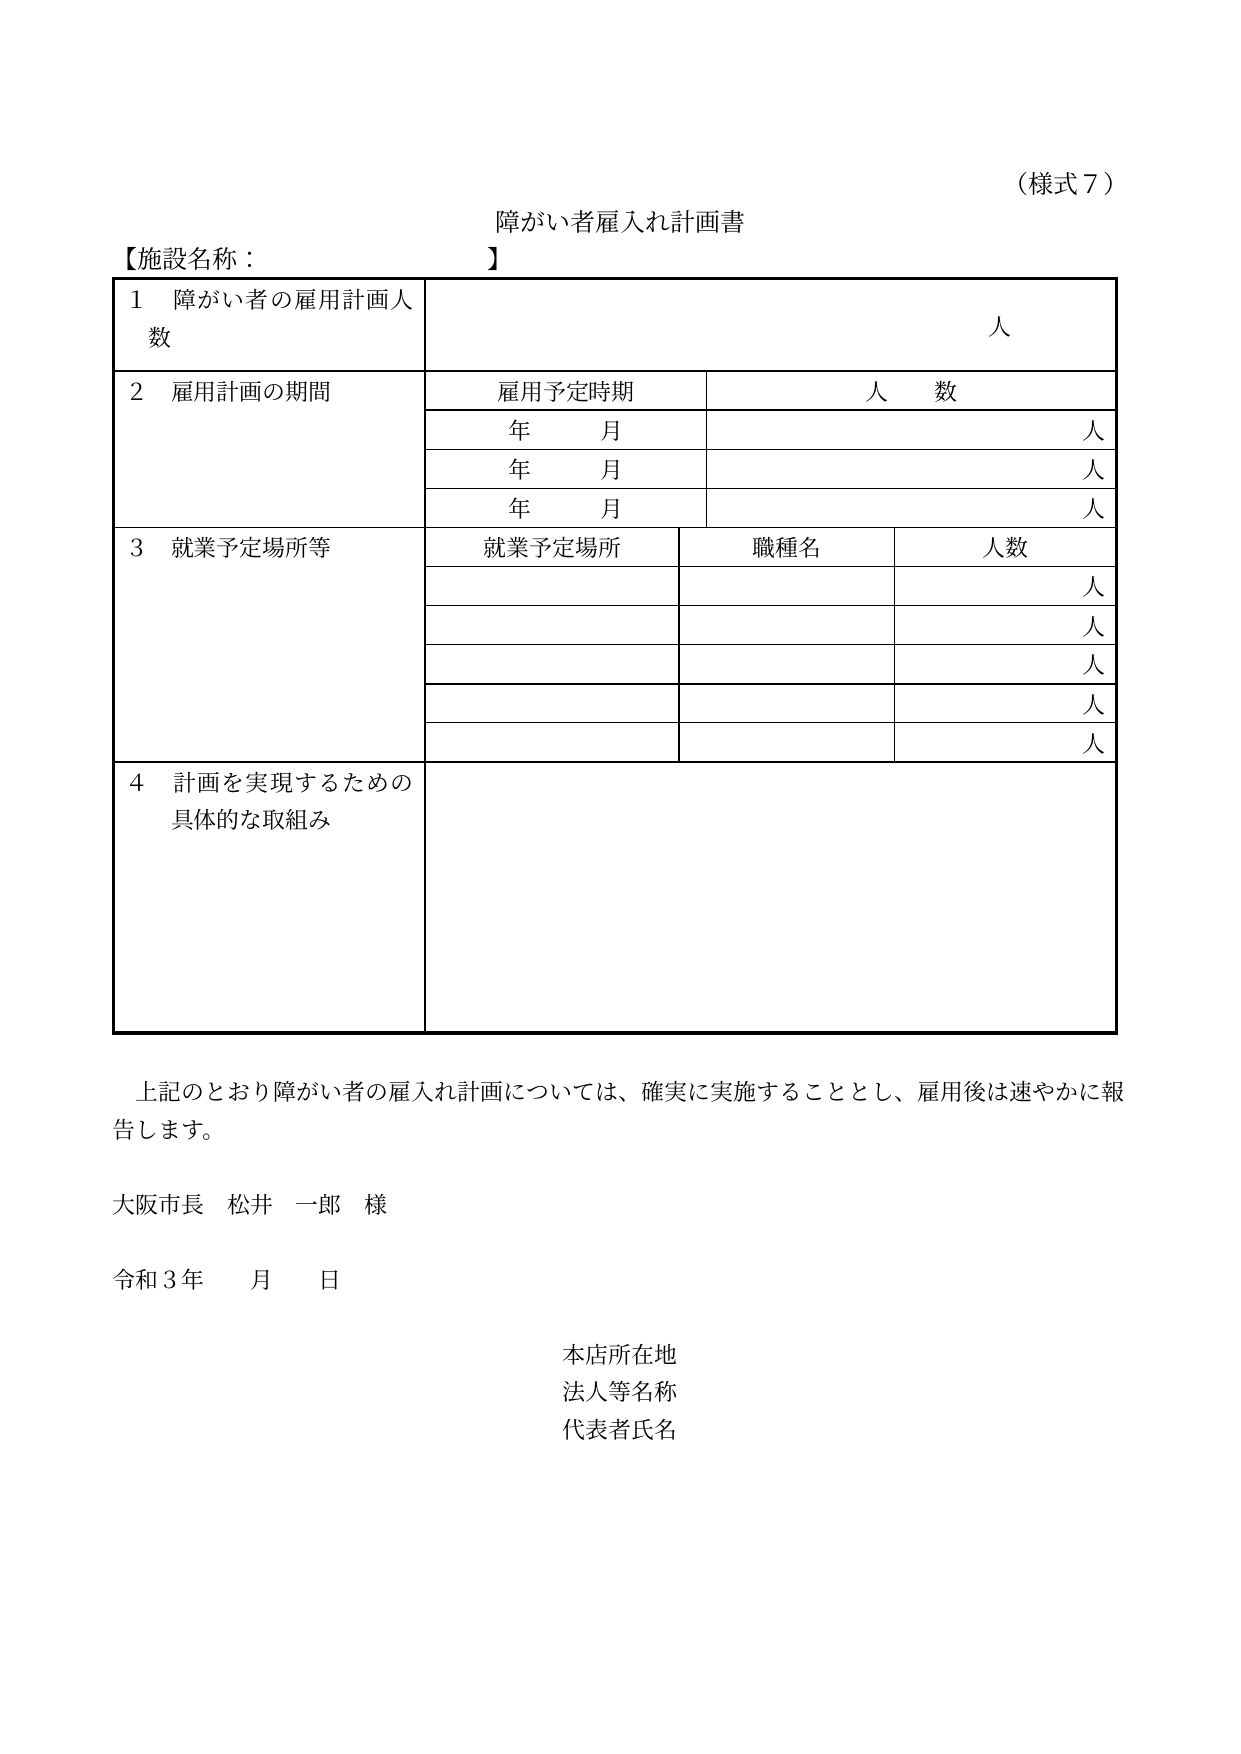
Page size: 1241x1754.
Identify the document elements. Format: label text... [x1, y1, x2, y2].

table_cell [426, 723, 678, 761]
table_cell 職種名 [680, 528, 894, 566]
table_cell [680, 645, 894, 683]
text 【施設名称： 】 [112, 239, 1128, 277]
text 令和３年 月 日 [112, 1259, 1128, 1297]
table_cell 年 月 [426, 411, 706, 448]
table_cell [426, 763, 1115, 1031]
table_cell 人 [895, 685, 1115, 722]
table_cell [426, 685, 678, 722]
table_cell ３ 就業予定場所等 [115, 528, 424, 761]
table_cell 人数 [895, 528, 1115, 566]
table_cell [680, 685, 894, 722]
table_cell ２ 雇用計画の期間 [115, 372, 424, 527]
table_cell 人 [707, 411, 1115, 448]
text 障がい者雇入れ計画書 [112, 202, 1128, 239]
table_cell [426, 606, 678, 644]
table_cell [426, 567, 678, 605]
table_cell 就業予定場所 [426, 528, 678, 566]
text 大阪市長 松井 一郎 様 [112, 1184, 1128, 1222]
table_cell [426, 645, 678, 683]
table_cell 年 月 [426, 489, 706, 527]
text 上記のとおり障がい者の雇入れ計画については、確実に実施することとし、雇用後は速やかに報告します。 [112, 1072, 1128, 1147]
table_cell 雇用予定時期 [426, 372, 706, 409]
table_cell [680, 567, 894, 605]
table_cell 人 [895, 645, 1115, 683]
text 本店所在地 [112, 1334, 1028, 1372]
table_cell 人 [707, 450, 1115, 487]
table_cell 人 [707, 489, 1115, 527]
table_cell [680, 606, 894, 644]
table_cell 人 [895, 567, 1115, 605]
table_cell ４ 計画を実現するための具体的な取組み [115, 763, 424, 1031]
table_header １ 障がい者の雇用計画人数 [115, 280, 424, 370]
table_cell 人 数 [707, 372, 1115, 409]
text 法人等名称 [112, 1372, 1128, 1409]
text 代表者氏名 [112, 1409, 1128, 1447]
table_header 人 [426, 280, 1115, 370]
table_cell 年 月 [426, 450, 706, 487]
table_cell [680, 723, 894, 761]
text （様式７） [112, 164, 1128, 202]
table_cell 人 [895, 606, 1115, 644]
table_cell 人 [895, 723, 1115, 761]
